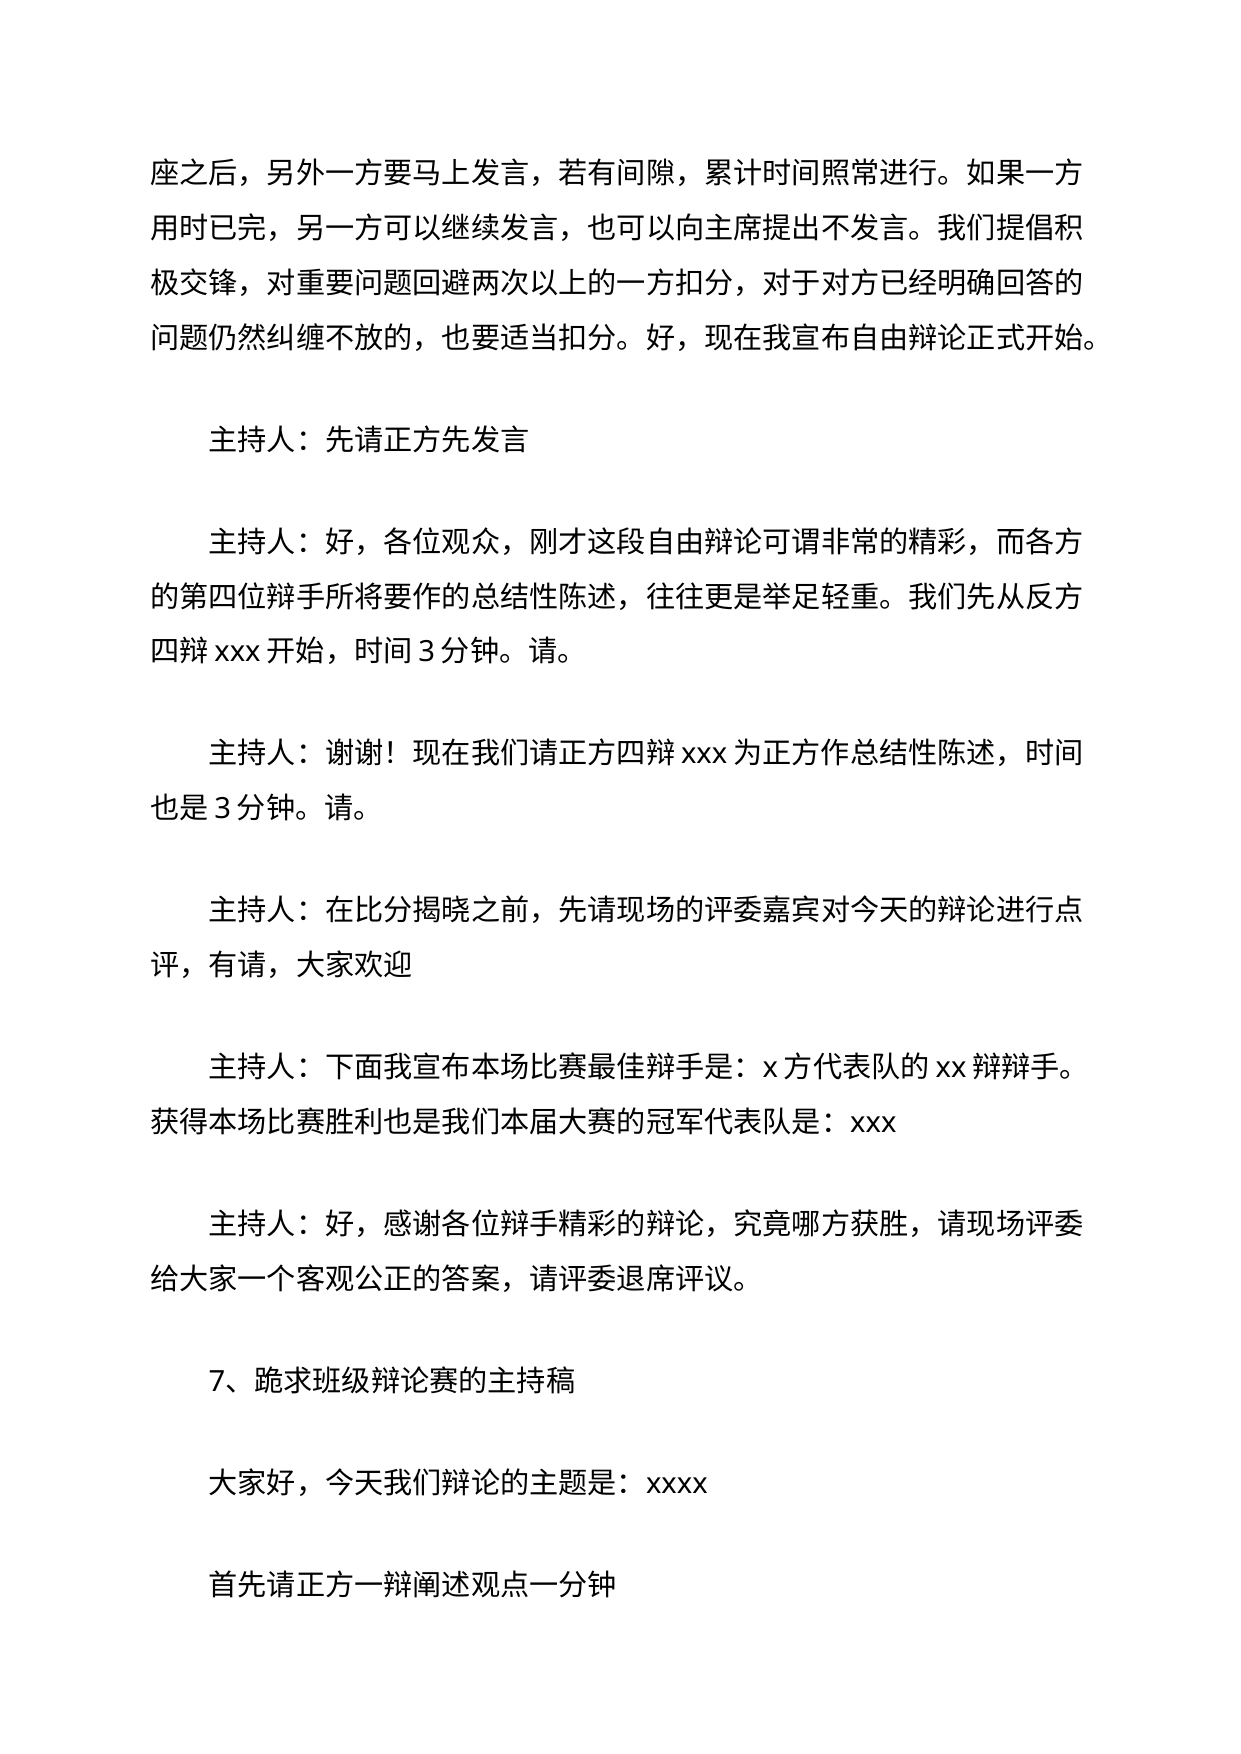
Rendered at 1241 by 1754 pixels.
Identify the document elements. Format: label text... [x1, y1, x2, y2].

text 主持人：谢谢！现在我们请正方四辩xxx为正方作总结性陈述，时间也是3分钟。请。 [150, 730, 1090, 827]
text 主持人：下面我宣布本场比赛最佳辩手是：x方代表队的xx辩辩手。获得本场比赛胜利也是我们本届大赛的冠军代表队是：xxx [150, 1044, 1090, 1141]
text 主持人：在比分揭晓之前，先请现场的评委嘉宾对今天的辩论进行点评，有请，大家欢迎 [150, 887, 1090, 984]
text 首先请正方一辩阐述观点一分钟 [150, 1561, 1090, 1603]
text 7、跪求班级辩论赛的主持稿 [150, 1357, 1090, 1400]
text 主持人：好，各位观众，刚才这段自由辩论可谓非常的精彩，而各方的第四位辩手所将要作的总结性陈述，往往更是举足轻重。我们先从反方四辩xxx开始，时间3分钟。请。 [150, 518, 1090, 670]
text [150, 150, 1090, 357]
text 主持人：先请正方先发言 [150, 416, 1090, 459]
text 主持人：好，感谢各位辩手精彩的辩论，究竟哪方获胜，请现场评委给大家一个客观公正的答案，请评委退席评议。 [150, 1201, 1090, 1298]
text 大家好，今天我们辩论的主题是：xxxx [150, 1459, 1090, 1502]
